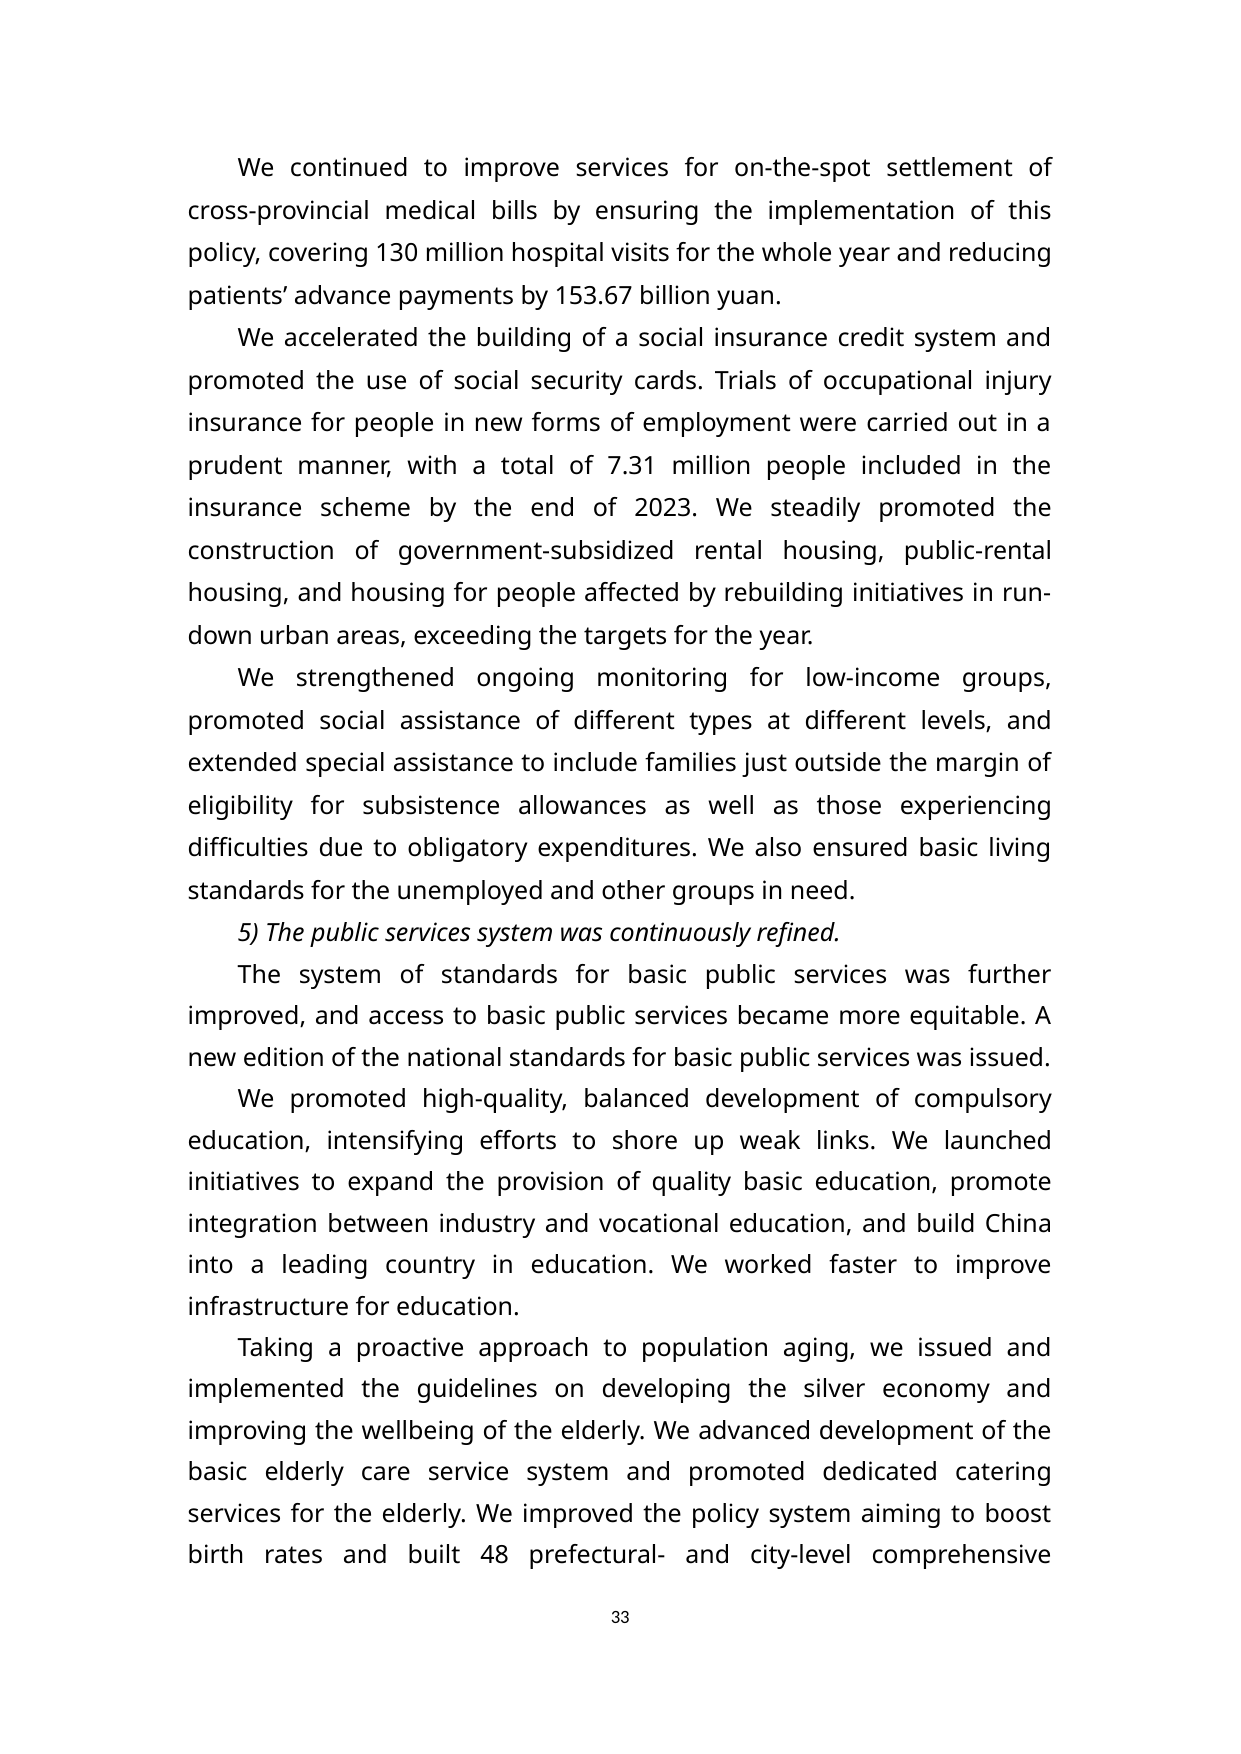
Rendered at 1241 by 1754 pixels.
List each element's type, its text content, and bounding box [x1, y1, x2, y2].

text We accelerated the building of a social insurance credit system and promoted the use of social security cards. Trials of occupational injury insurance for people in new forms of employment were carried out in a prudent manner, with a total of 7.31 million people included in the insurance scheme by the end of 2023. We steadily promoted the construction of government-subsidized rental housing, public-rental housing, and housing for people affected by rebuilding initiatives in run-down urban areas, exceeding the targets for the year. [187, 320, 1053, 652]
text We strengthened ongoing monitoring for low-income groups, promoted social assistance of different types at different levels, and extended special assistance to include families just outside the margin of eligibility for subsistence allowances as well as those experiencing difficulties due to obligatory expenditures. We also ensured basic living standards for the unemployed and other groups in need. [187, 660, 1053, 907]
text The system of standards for basic public services was further improved, and access to basic public services became more equitable. A new edition of the national standards for basic public services was issued. [187, 956, 1053, 1073]
text We promoted high-quality, balanced development of compulsory education, intensifying efforts to shore up weak links. We launched initiatives to expand the provision of quality basic education, promote integration between industry and vocational education, and build China into a leading country in education. We worked faster to improve infrastructure for education. [187, 1081, 1053, 1322]
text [187, 1329, 1053, 1571]
text 5) The public services system was continuously refined. [187, 915, 1053, 949]
text We continued to improve services for on-the-spot settlement of cross-provincial medical bills by ensuring the implementation of this policy, covering 130 million hospital visits for the whole year and reducing patients’ advance payments by 153.67 billion yuan. [187, 150, 1053, 312]
